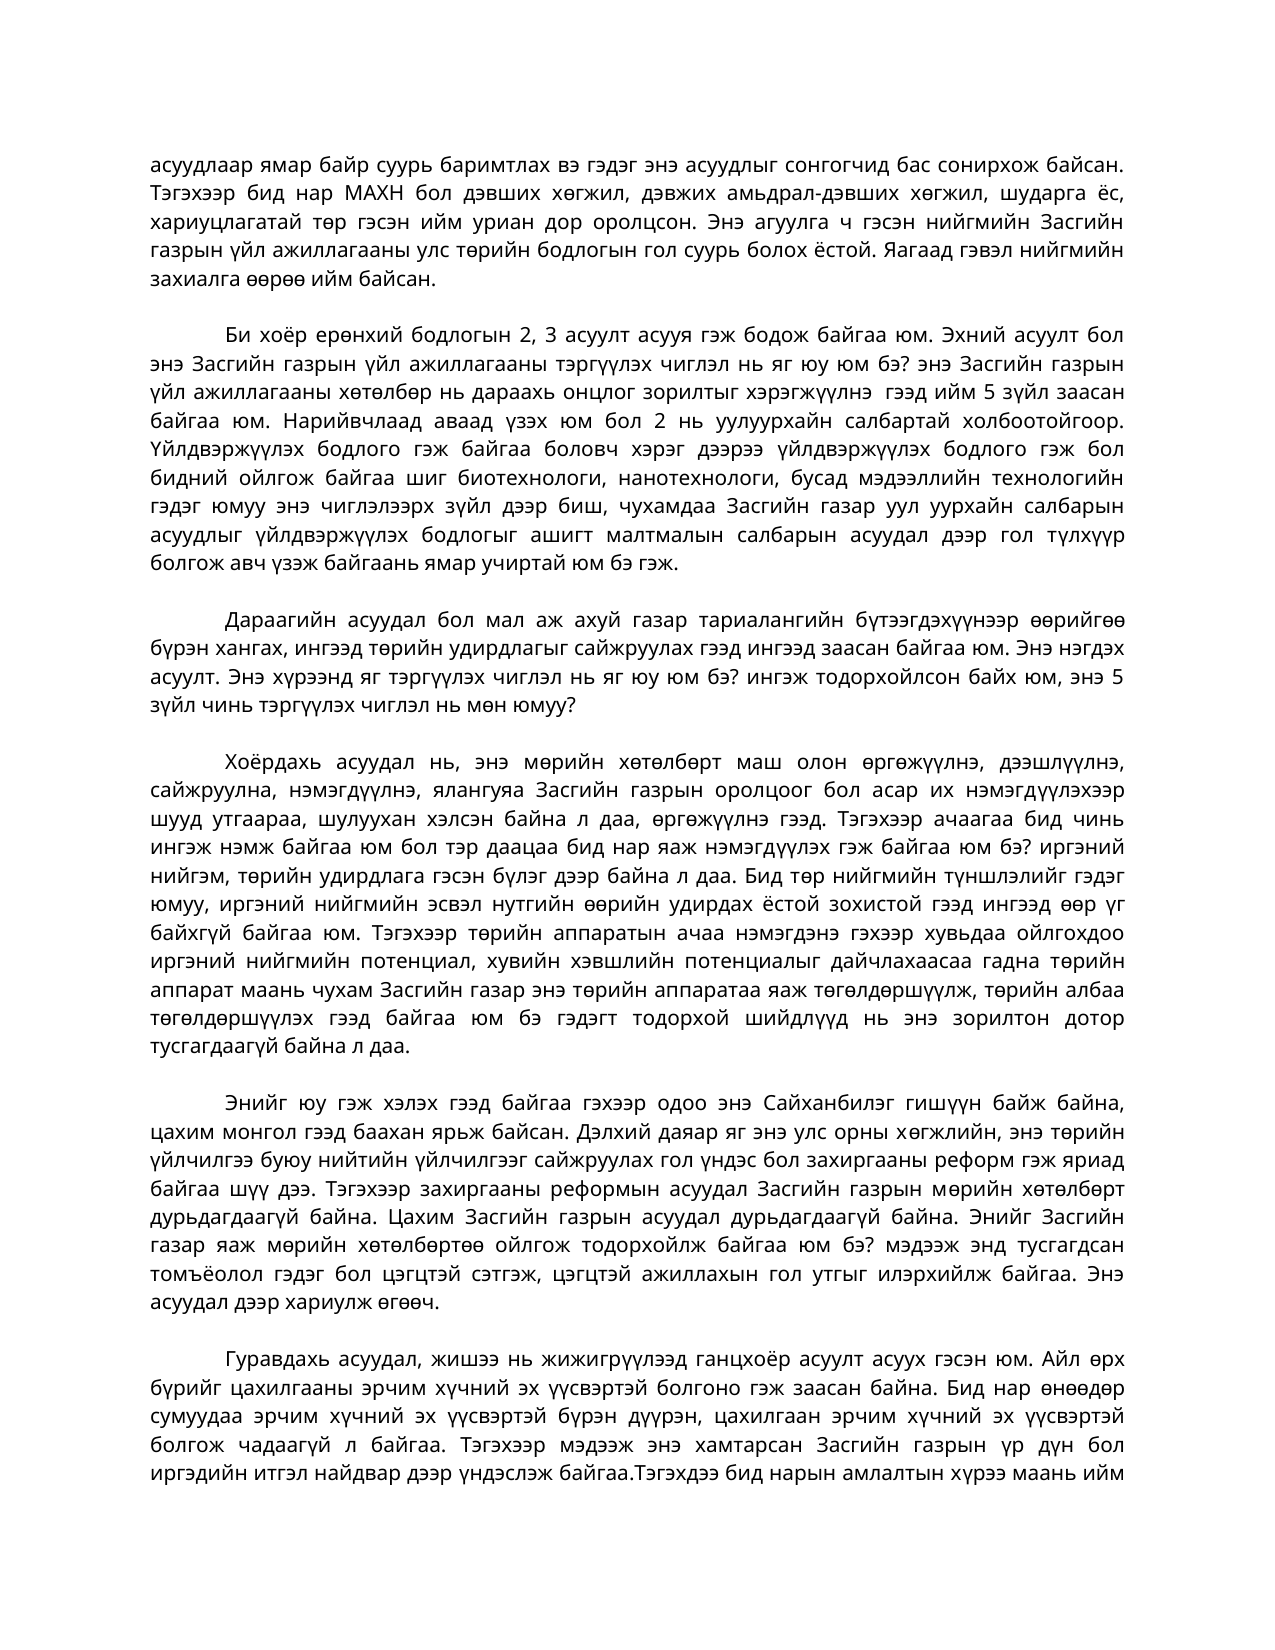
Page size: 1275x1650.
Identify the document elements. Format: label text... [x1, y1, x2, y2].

text Энийг юу гэж хэлэх гээд байгаа гэхээр одоо энэ Сайханбилэг гишүүн байж байна, цахим монгол гээд баахан ярьж байсан. Дэлхий даяар яг энэ улс орны хөгжлийн, энэ төрийн үйлчилгээ буюу нийтийн үйлчилгээг сайжруулах гол үндэс бол захиргааны реформ гэж яриад байгаа шүү дээ. Тэгэхээр захиргааны реформын асуудал Засгийн газрын мөрийн хөтөлбөрт дурьдагдаагүй байна. Цахим Засгийн газрын асуудал дурьдагдаагүй байна. Энийг Засгийн газар яаж мөрийн хөтөлбөртөө ойлгож тодорхойлж байгаа юм бэ? мэдээж энд тусгагдсан томъёолол гэдэг бол цэгцтэй сэтгэж, цэгцтэй ажиллахын гол утгыг илэрхийлж байгаа. Энэ асуудал дээр хариулж өгөөч. [150, 1088, 1125, 1316]
text Би хоёр ерөнхий бодлогын 2, 3 асуулт асууя гэж бодож байгаа юм. Эхний асуулт бол энэ Засгийн газрын үйл ажиллагааны тэргүүлэх чиглэл нь яг юу юм бэ? энэ Засгийн газрын үйл ажиллагааны хөтөлбөр нь дараахь онцлог зорилтыг хэрэгжүүлнэ гээд ийм 5 зүйл заасан байгаа юм. Нарийвчлаад аваад үзэх юм бол 2 нь уулуурхайн салбартай холбоотойгоор. Үйлдвэржүүлэх бодлого гэж байгаа боловч хэрэг дээрээ үйлдвэржүүлэх бодлого гэж бол бидний ойлгож байгаа шиг биотехнологи, нанотехнологи, бусад мэдээллийн технологийн гэдэг юмуу энэ чиглэлээрх зүйл дээр биш, чухамдаа Засгийн газар уул уурхайн салбарын асуудлыг үйлдвэржүүлэх бодлогыг ашигт малтмалын салбарын асуудал дээр гол түлхүүр болгож авч үзэж байгаань ямар учиртай юм бэ гэж. [150, 321, 1125, 577]
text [150, 1344, 1125, 1487]
text Дараагийн асуудал бол мал аж ахуй газар тариалангийн бүтээгдэхүүнээр өөрийгөө бүрэн хангах, ингээд төрийн удирдлагыг сайжруулах гээд ингээд заасан байгаа юм. Энэ нэгдэх асуулт. Энэ хүрээнд яг тэргүүлэх чиглэл нь яг юу юм бэ? ингэж тодорхойлсон байх юм, энэ 5 зүйл чинь тэргүүлэх чиглэл нь мөн юмуу? [150, 605, 1125, 719]
text Хоёрдахь асуудал нь, энэ мөрийн хөтөлбөрт маш олон өргөжүүлнэ, дээшлүүлнэ, сайжруулна, нэмэгдүүлнэ, ялангуяа Засгийн газрын оролцоог бол асар их нэмэгдүүлэхээр шууд утгаараа, шулуухан хэлсэн байна л даа, өргөжүүлнэ гээд. Тэгэхээр ачаагаа бид чинь ингэж нэмж байгаа юм бол тэр даацаа бид нар яаж нэмэгдүүлэх гэж байгаа юм бэ? иргэний нийгэм, төрийн удирдлага гэсэн бүлэг дээр байна л даа. Бид төр нийгмийн түншлэлийг гэдэг юмуу, иргэний нийгмийн эсвэл нутгийн өөрийн удирдах ёстой зохистой гээд ингээд өөр үг байхгүй байгаа юм. Тэгэхээр төрийн аппаратын ачаа нэмэгдэнэ гэхээр хувьдаа ойлгохдоо иргэний нийгмийн потенциал, хувийн хэвшлийн потенциалыг дайчлахаасаа гадна төрийн аппарат маань чухам Засгийн газар энэ төрийн аппаратаа яаж төгөлдөршүүлж, төрийн албаа төгөлдөршүүлэх гээд байгаа юм бэ гэдэгт тодорхой шийдлүүд нь энэ зорилтон дотор тусгагдаагүй байна л даа. [150, 747, 1125, 1060]
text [150, 150, 1125, 292]
